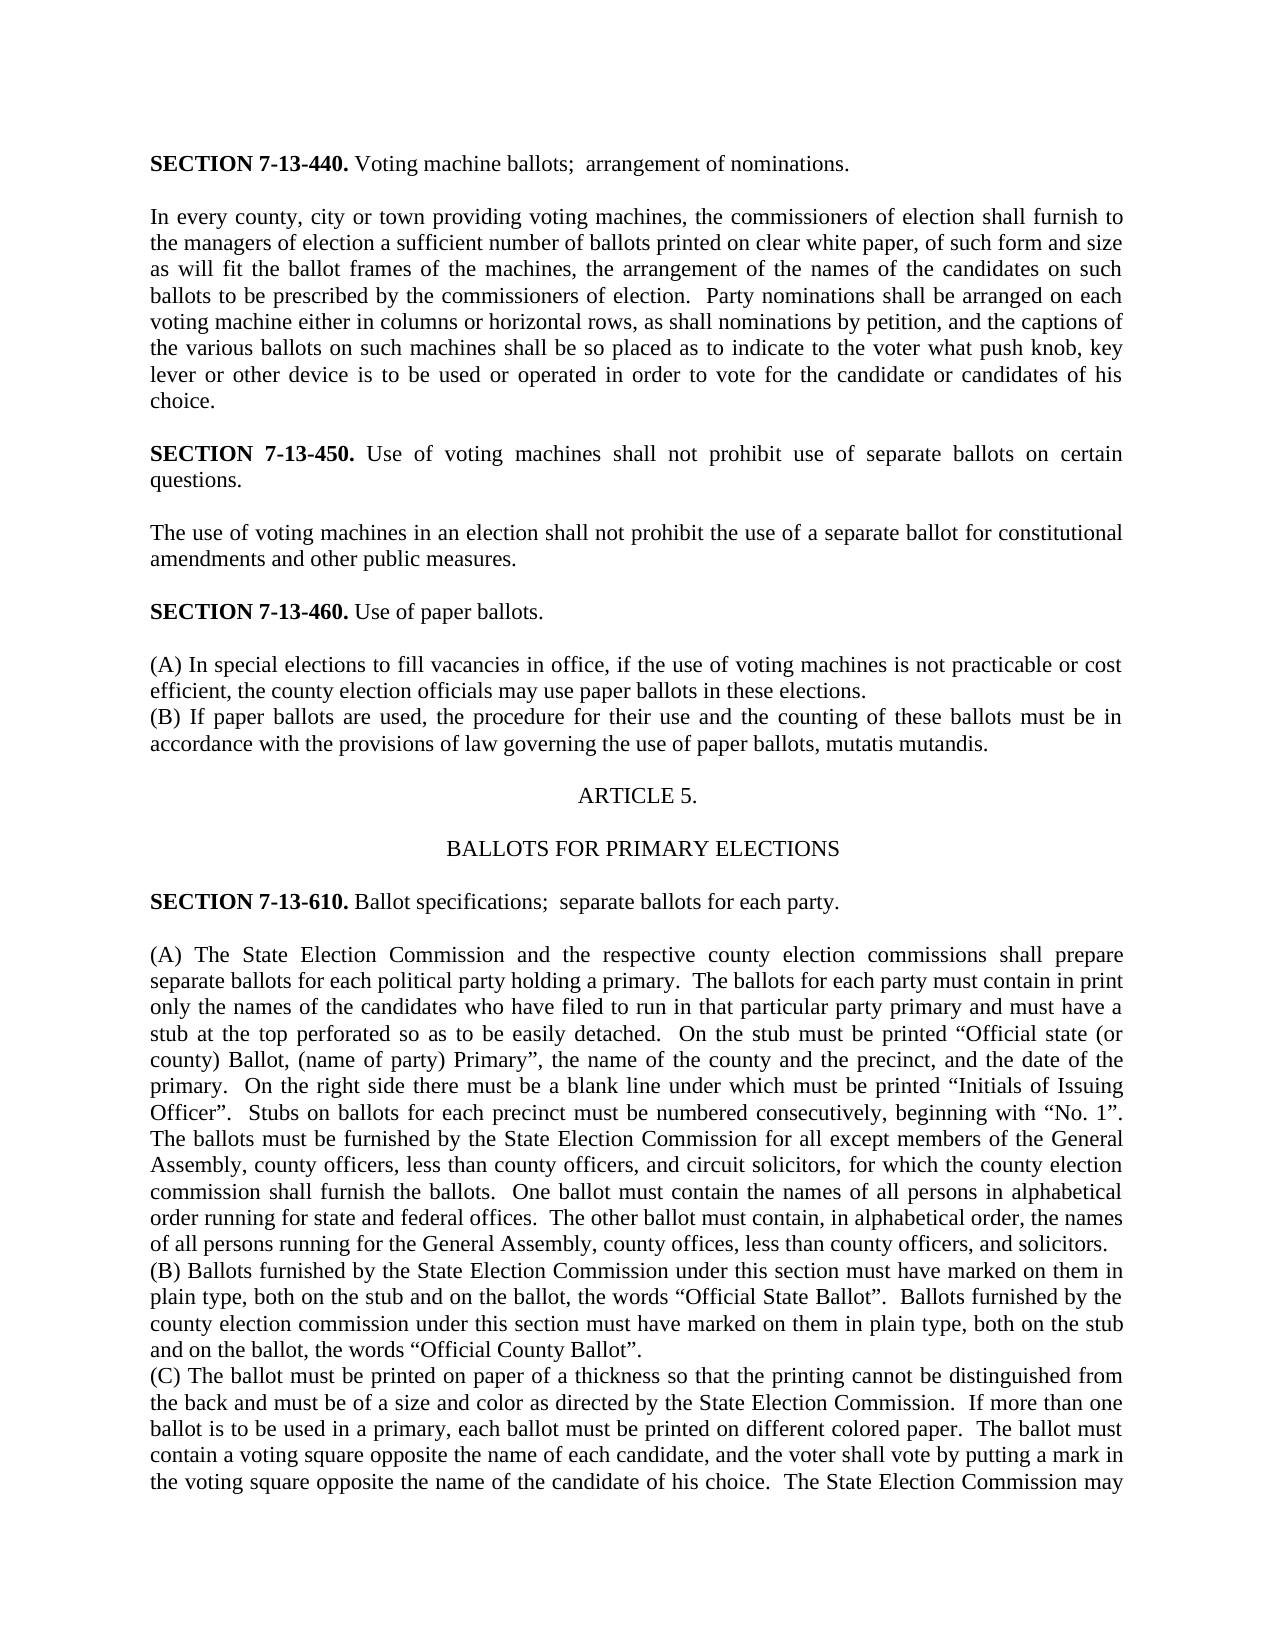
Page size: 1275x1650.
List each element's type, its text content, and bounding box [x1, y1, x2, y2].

text ARTICLE 5. [150, 782, 1125, 809]
text SECTION 7-13-440. Voting machine ballots; arrangement of nominations. [150, 150, 1125, 176]
text (B) Ballots furnished by the State Election Commission under this section must have marked on them in plain type, both on the stub and on the ballot, the words “Official State Ballot”. Ballots furnished by the county election commission under this section must have marked on them in plain type, both on the stub and on the ballot, the words “Official County Ballot”. [150, 1257, 1125, 1362]
text (A) The State Election Commission and the respective county election commissions shall prepare separate ballots for each political party holding a primary. The ballots for each party must contain in print only the names of the candidates who have filed to run in that particular party primary and must have a stub at the top perforated so as to be easily detached. On the stub must be printed “Official state (or county) Ballot, (name of party) Primary”, the name of the county and the precinct, and the date of the primary. On the right side there must be a blank line under which must be printed “Initials of Issuing Officer”. Stubs on ballots for each precinct must be numbered consecutively, beginning with “No. 1”. The ballots must be furnished by the State Election Commission for all except members of the General Assembly, county officers, less than county officers, and circuit solicitors, for which the county election commission shall furnish the ballots. One ballot must contain the names of all persons in alphabetical order running for state and federal offices. The other ballot must contain, in alphabetical order, the names of all persons running for the General Assembly, county offices, less than county officers, and solicitors. [150, 941, 1125, 1257]
text (A) In special elections to fill vacancies in office, if the use of voting machines is not practicable or cost efficient, the county election officials may use paper ballots in these elections. [150, 651, 1125, 703]
text In every county, city or town providing voting machines, the commissioners of election shall furnish to the managers of election a sufficient number of ballots printed on clear white paper, of such form and size as will fit the ballot frames of the machines, the arrangement of the names of the candidates on such ballots to be prescribed by the commissioners of election. Party nominations shall be arranged on each voting machine either in columns or horizontal rows, as shall nominations by petition, and the captions of the various ballots on such machines shall be so placed as to indicate to the voter what push knob, key lever or other device is to be used or operated in order to vote for the candidate or candidates of his choice. [150, 203, 1125, 413]
text BALLOTS FOR PRIMARY ELECTIONS [150, 835, 1125, 862]
text (B) If paper ballots are used, the procedure for their use and the counting of these ballots must be in accordance with the provisions of law governing the use of paper ballots, mutatis mutandis. [150, 703, 1125, 756]
text The use of voting machines in an election shall not prohibit the use of a separate ballot for constitutional amendments and other public measures. [150, 519, 1125, 572]
text SECTION 7-13-450. Use of voting machines shall not prohibit use of separate ballots on certain questions. [150, 440, 1125, 493]
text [150, 1362, 1125, 1494]
text SECTION 7-13-460. Use of paper ballots. [150, 598, 1125, 624]
text SECTION 7-13-610. Ballot specifications; separate ballots for each party. [150, 888, 1125, 914]
